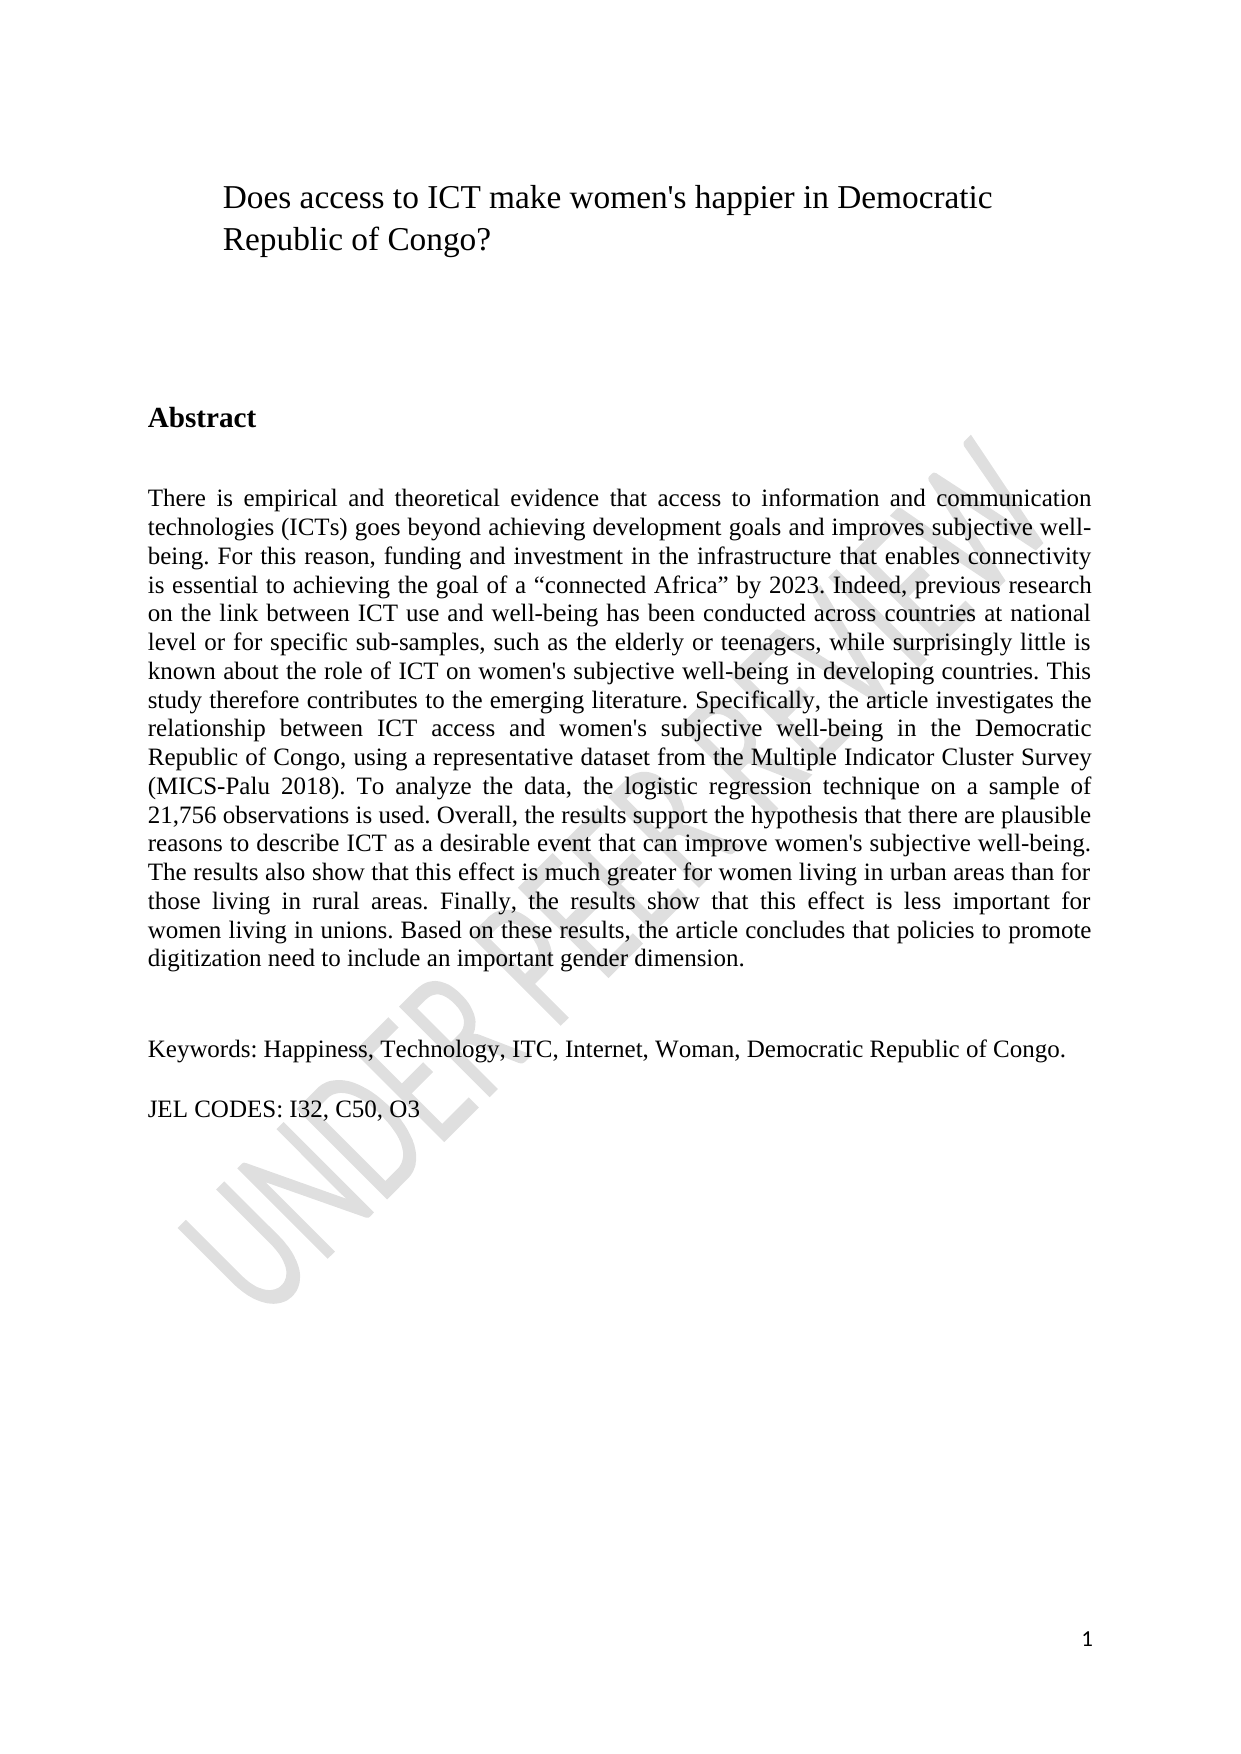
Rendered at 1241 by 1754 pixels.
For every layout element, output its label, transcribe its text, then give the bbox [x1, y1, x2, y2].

subtitle Abstract [148, 401, 1093, 434]
list Does access to ICT make women's happier in Democratic Republic of Congo? [223, 178, 1093, 257]
text There is empirical and theoretical evidence that access to information and communication technologies (ICTs) goes beyond achieving development goals and improves subjective well-being. For this reason, funding and investment in the infrastructure that enables connectivity is essential to achieving the goal of a “connected Africa” by 2023. Indeed, previous research on the link between ICT use and well-being has been conducted across countries at national level or for specific sub-samples, such as the elderly or teenagers, while surprisingly little is known about the role of ICT on women's subjective well-being in developing countries. This study therefore contributes to the emerging literature. Specifically, the article investigates the relationship between ICT access and women's subjective well-being in the Democratic Republic of Congo, using a representative dataset from the Multiple Indicator Cluster Survey (MICS-Palu 2018). To analyze the data, the logistic regression technique on a sample of 21,756 observations is used. Overall, the results support the hypothesis that there are plausible reasons to describe ICT as a desirable event that can improve women's subjective well-being. The results also show that this effect is much greater for women living in urban areas than for those living in rural areas. Finally, the results show that this effect is less important for women living in unions. Based on these results, the article concludes that policies to promote digitization need to include an important gender dimension. [148, 483, 1093, 972]
text JEL CODES: I32, C50, O3 [148, 1094, 1093, 1123]
text Keywords: Happiness, Technology, ITC, Internet, Woman, Democratic Republic of Congo. [148, 1034, 1093, 1063]
